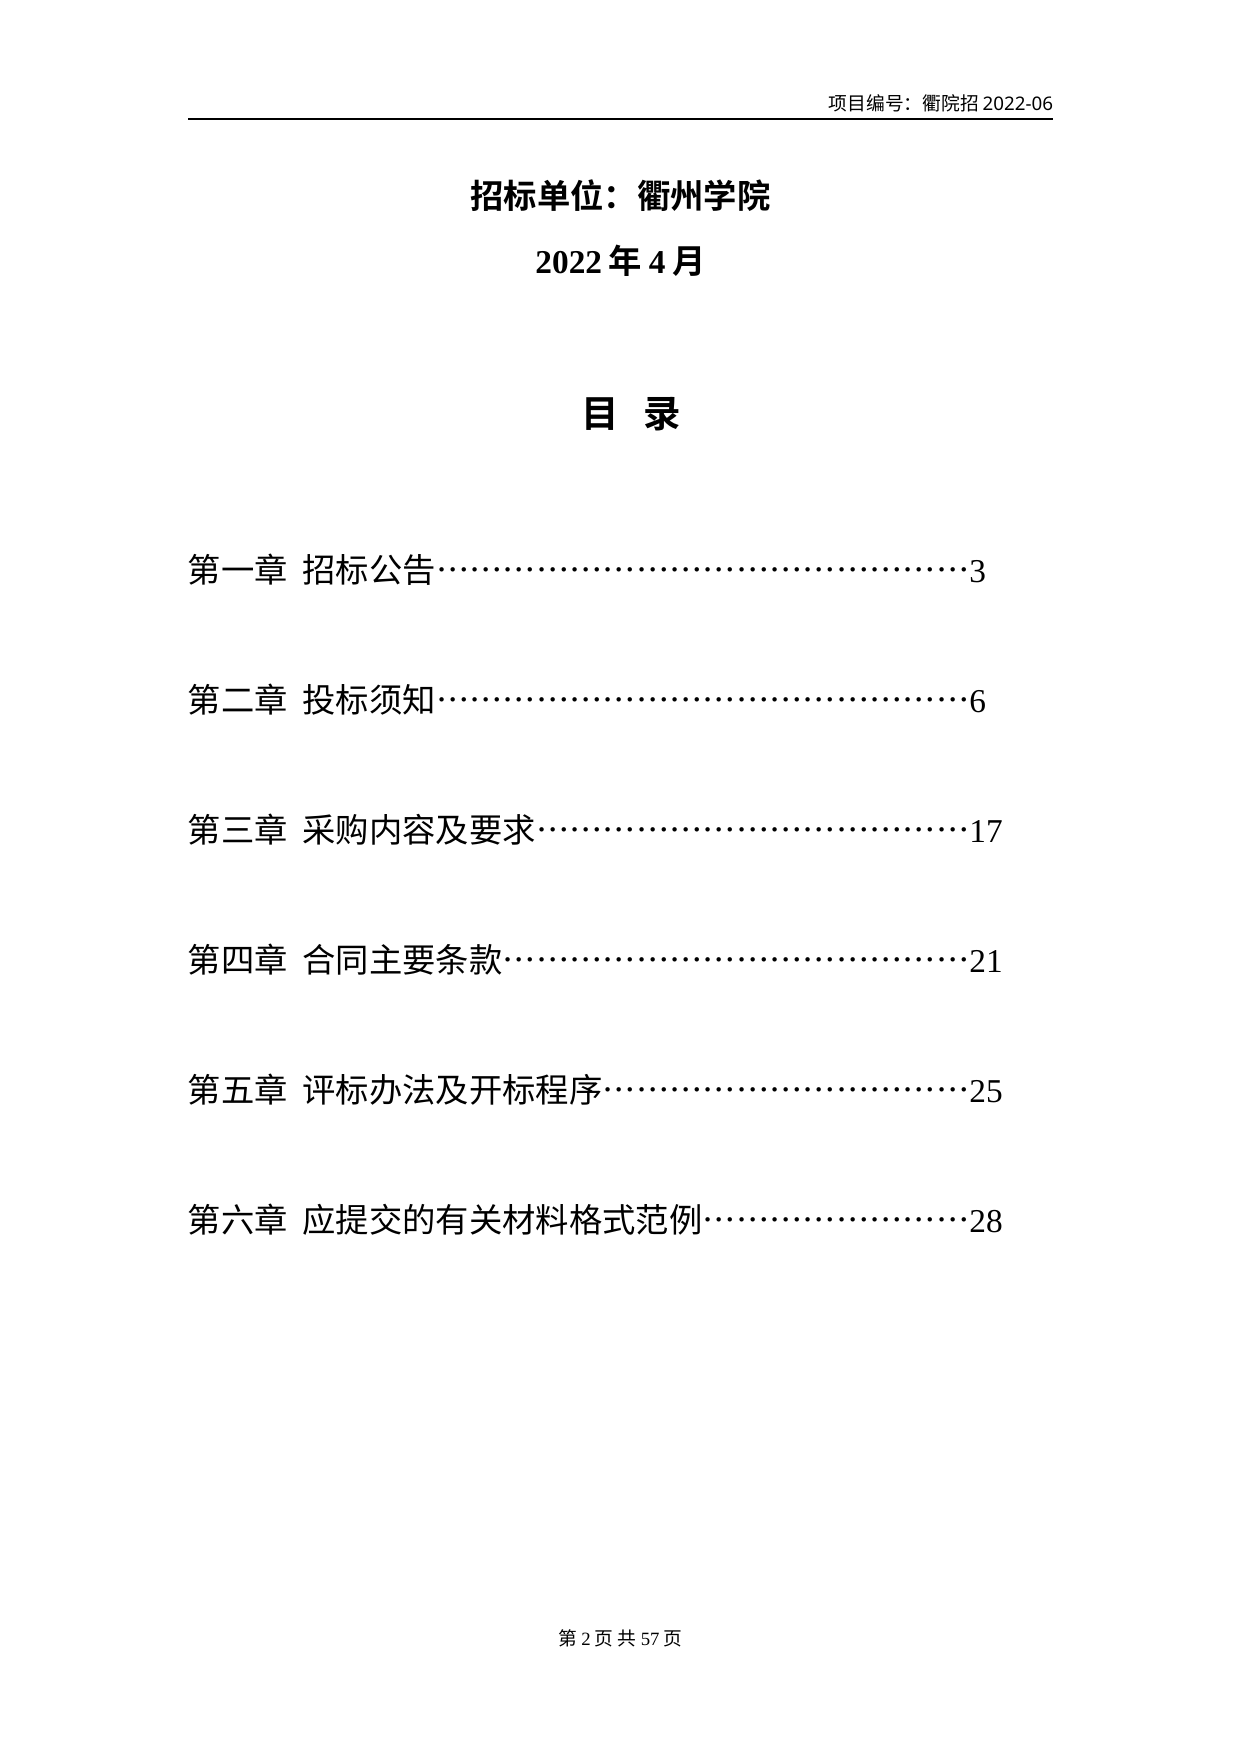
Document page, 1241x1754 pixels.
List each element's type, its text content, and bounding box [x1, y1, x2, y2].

text 招标单位：衢州学院 [187, 162, 1053, 227]
text 目 录 [209, 378, 1053, 443]
text 2022年4月 [187, 227, 1053, 292]
text 第三章 采购内容及要求…………………………………17 [187, 796, 1053, 861]
text 第二章 投标须知…………………………………………6 [187, 666, 1053, 731]
text 第一章 招标公告…………………………………………3 [187, 536, 1053, 601]
text 第四章 合同主要条款……………………………………21 [187, 926, 1053, 991]
text 第六章 应提交的有关材料格式范例……………………28 [187, 1186, 1053, 1251]
text 第五章 评标办法及开标程序……………………………25 [187, 1056, 1053, 1121]
